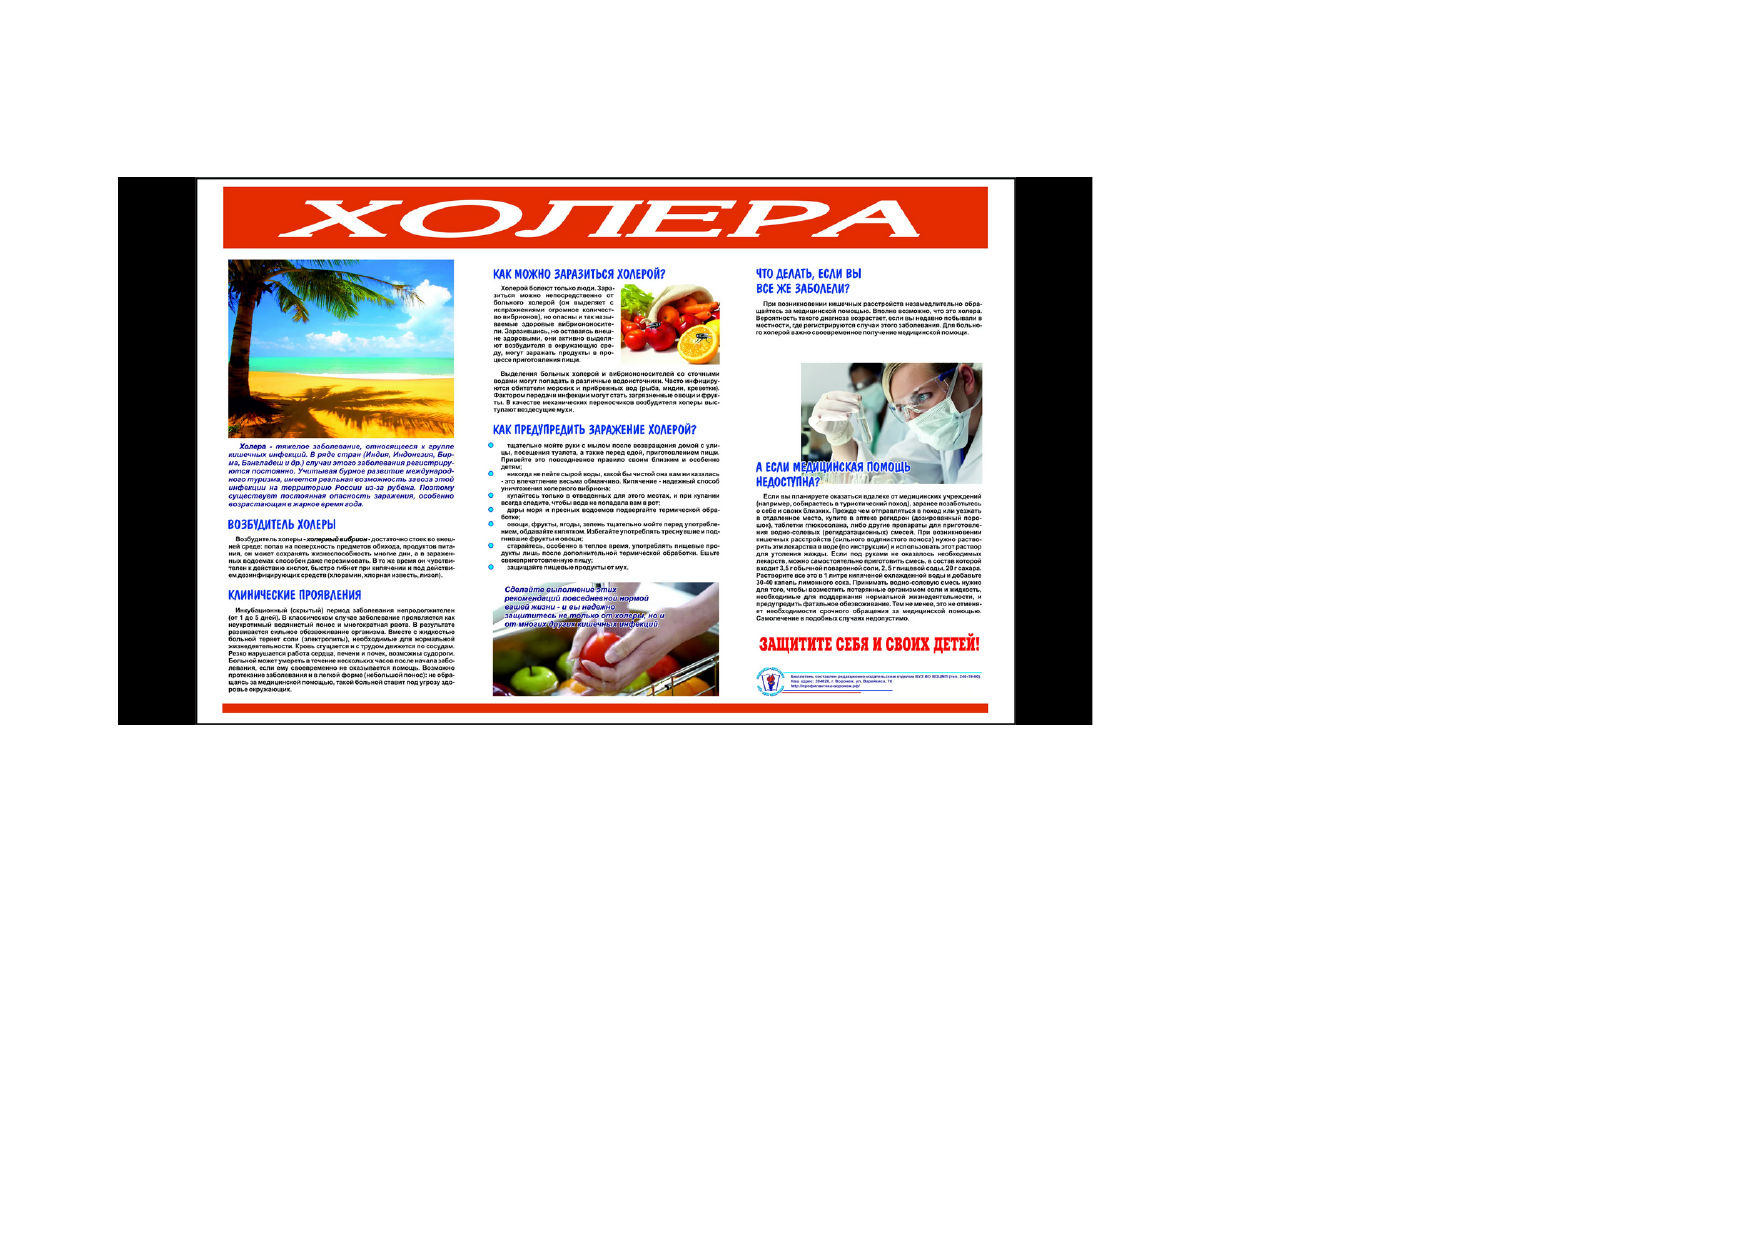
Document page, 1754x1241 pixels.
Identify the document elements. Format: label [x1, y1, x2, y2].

picture [118, 177, 1093, 725]
